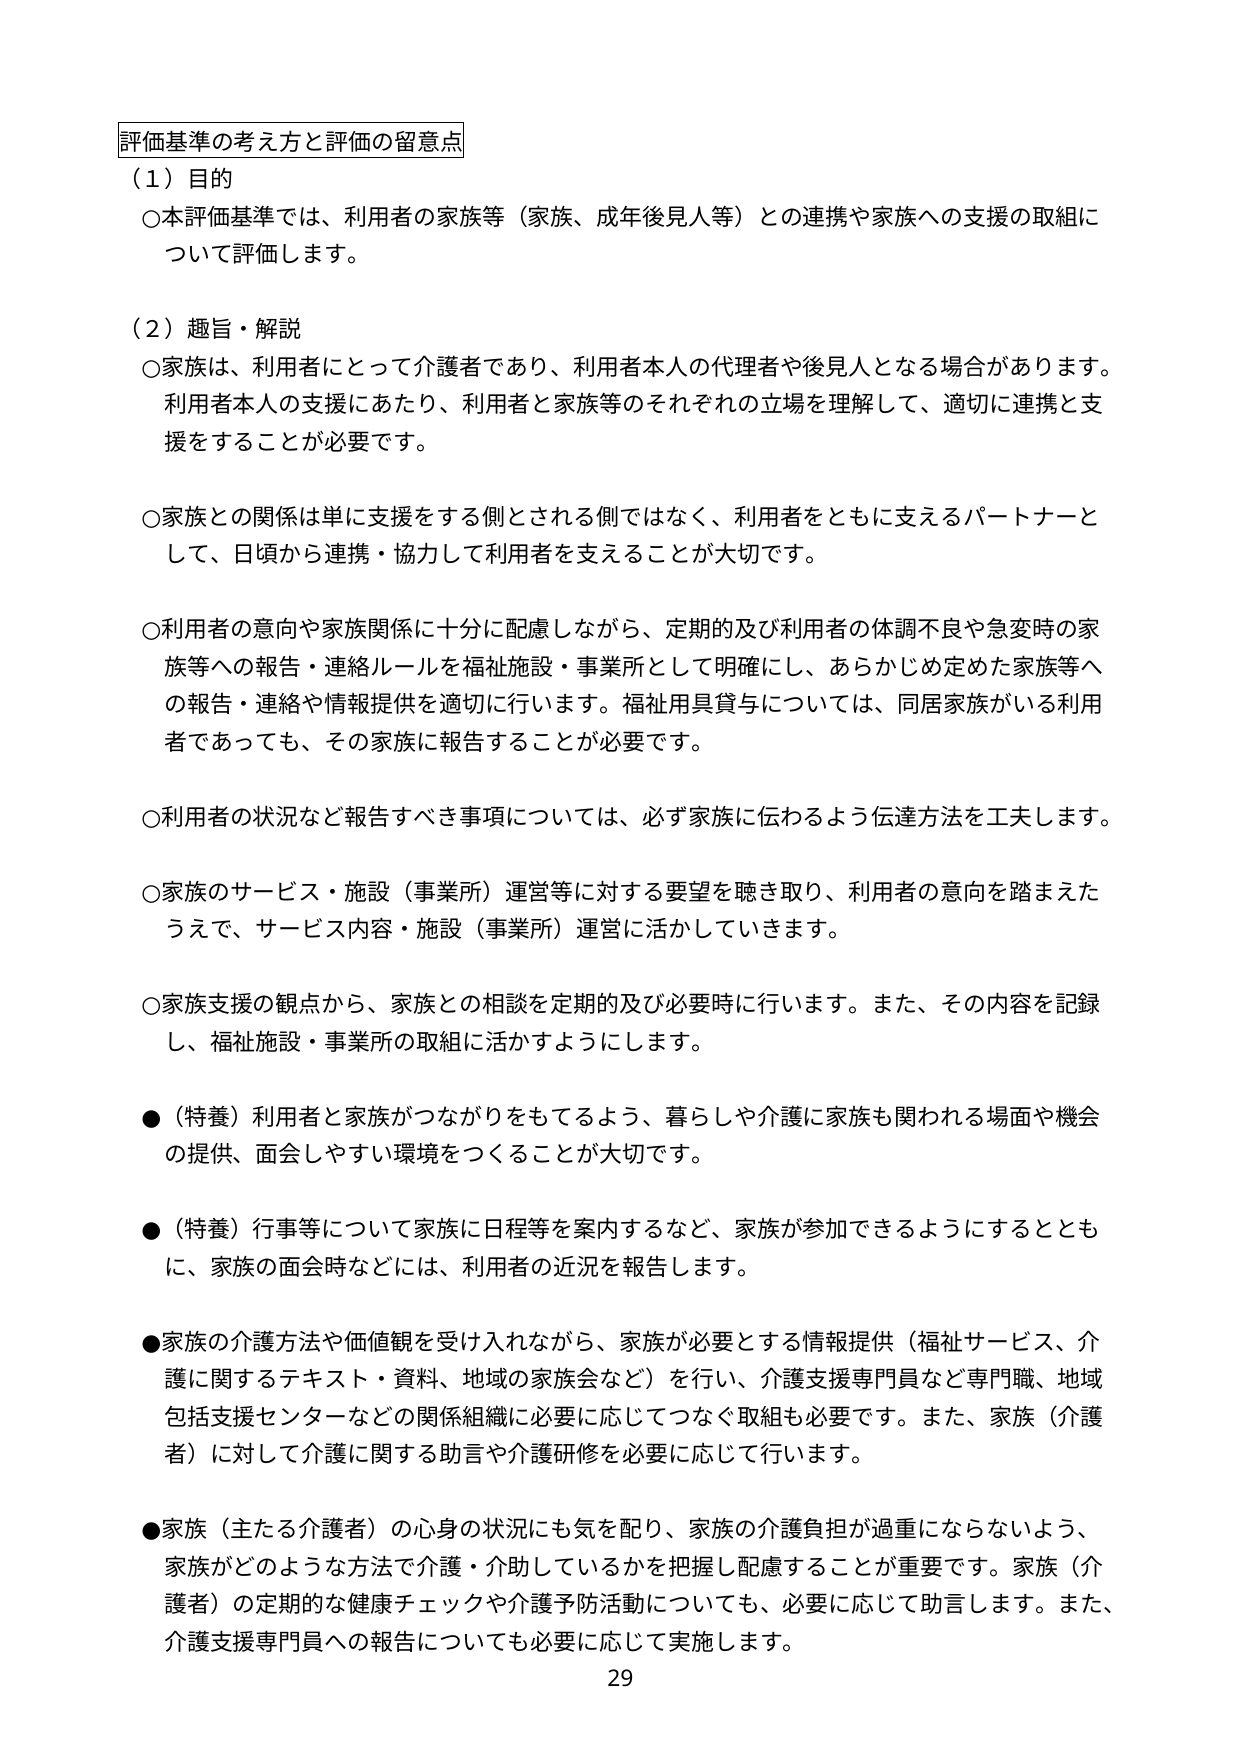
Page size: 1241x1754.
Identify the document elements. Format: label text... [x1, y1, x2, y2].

text ○家族は、利用者にとって介護者であり、利用者本人の代理者や後見人となる場合があります。利用者本人の支援にあたり、利用者と家族等のそれぞれの立場を理解して、適切に連携と支援をすることが必要です。 [141, 346, 1122, 459]
text （１）目的 [118, 159, 1122, 196]
text ○家族との関係は単に支援をする側とされる側ではなく、利用者をともに支えるパートナーとして、日頃から連携・協力して利用者を支えることが大切です。 [141, 496, 1122, 571]
text ○利用者の意向や家族関係に十分に配慮しながら、定期的及び利用者の体調不良や急変時の家族等への報告・連絡ルールを福祉施設・事業所として明確にし、あらかじめ定めた家族等への報告・連絡や情報提供を適切に行います。福祉用具貸与については、同居家族がいる利用者であっても、その家族に報告することが必要です。 [141, 609, 1122, 759]
text ○利用者の状況など報告すべき事項については、必ず家族に伝わるよう伝達方法を工夫します。 [141, 796, 1122, 834]
text ○家族のサービス・施設（事業所）運営等に対する要望を聴き取り、利用者の意向を踏まえたうえで、サービス内容・施設（事業所）運営に活かしていきます。 [141, 871, 1122, 946]
text ●（特養）利用者と家族がつながりをもてるよう、暮らしや介護に家族も関われる場面や機会の提供、面会しやすい環境をつくることが大切です。 [141, 1096, 1122, 1171]
text 評価基準の考え方と評価の留意点 [118, 121, 1122, 159]
text ●（特養）行事等について家族に日程等を案内するなど、家族が参加できるようにするとともに、家族の面会時などには、利用者の近況を報告します。 [141, 1209, 1122, 1284]
text （２）趣旨・解説 [118, 309, 1122, 346]
text ○本評価基準では、利用者の家族等（家族、成年後見人等）との連携や家族への支援の取組について評価します。 [141, 196, 1122, 271]
text ●家族の介護方法や価値観を受け入れながら、家族が必要とする情報提供（福祉サービス、介護に関するテキスト・資料、地域の家族会など）を行い、介護支援専門員など専門職、地域包括支援センターなどの関係組織に必要に応じてつなぐ取組も必要です。また、家族（介護者）に対して介護に関する助言や介護研修を必要に応じて行います。 [141, 1321, 1122, 1471]
text ○家族支援の観点から、家族との相談を定期的及び必要時に行います。また、その内容を記録し、福祉施設・事業所の取組に活かすようにします。 [141, 984, 1122, 1059]
text ●家族（主たる介護者）の心身の状況にも気を配り、家族の介護負担が過重にならないよう、家族がどのような方法で介護・介助しているかを把握し配慮することが重要です。家族（介護者）の定期的な健康チェックや介護予防活動についても、必要に応じて助言します。また、介護支援専門員への報告についても必要に応じて実施します。 [141, 1509, 1122, 1659]
